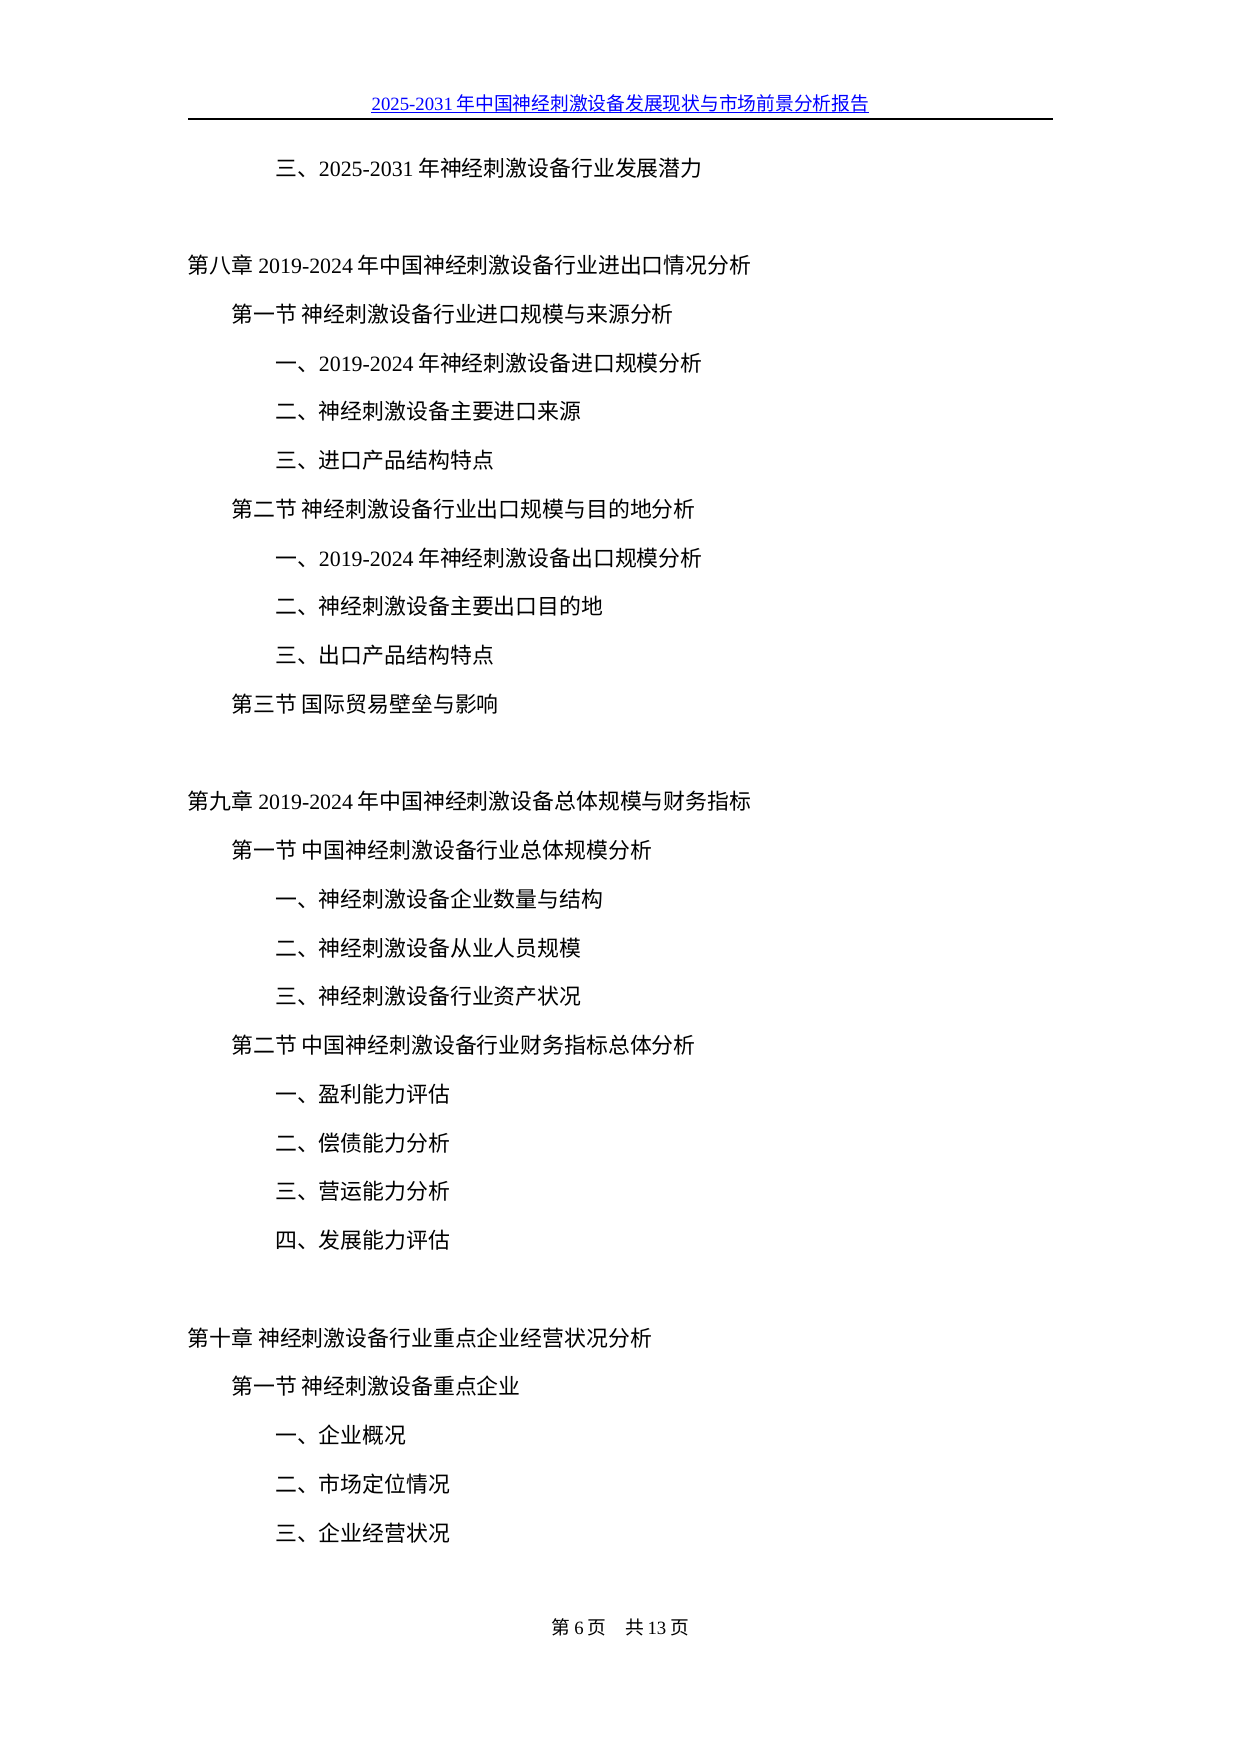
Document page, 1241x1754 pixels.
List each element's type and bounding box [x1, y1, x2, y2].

text [187, 150, 1053, 1548]
